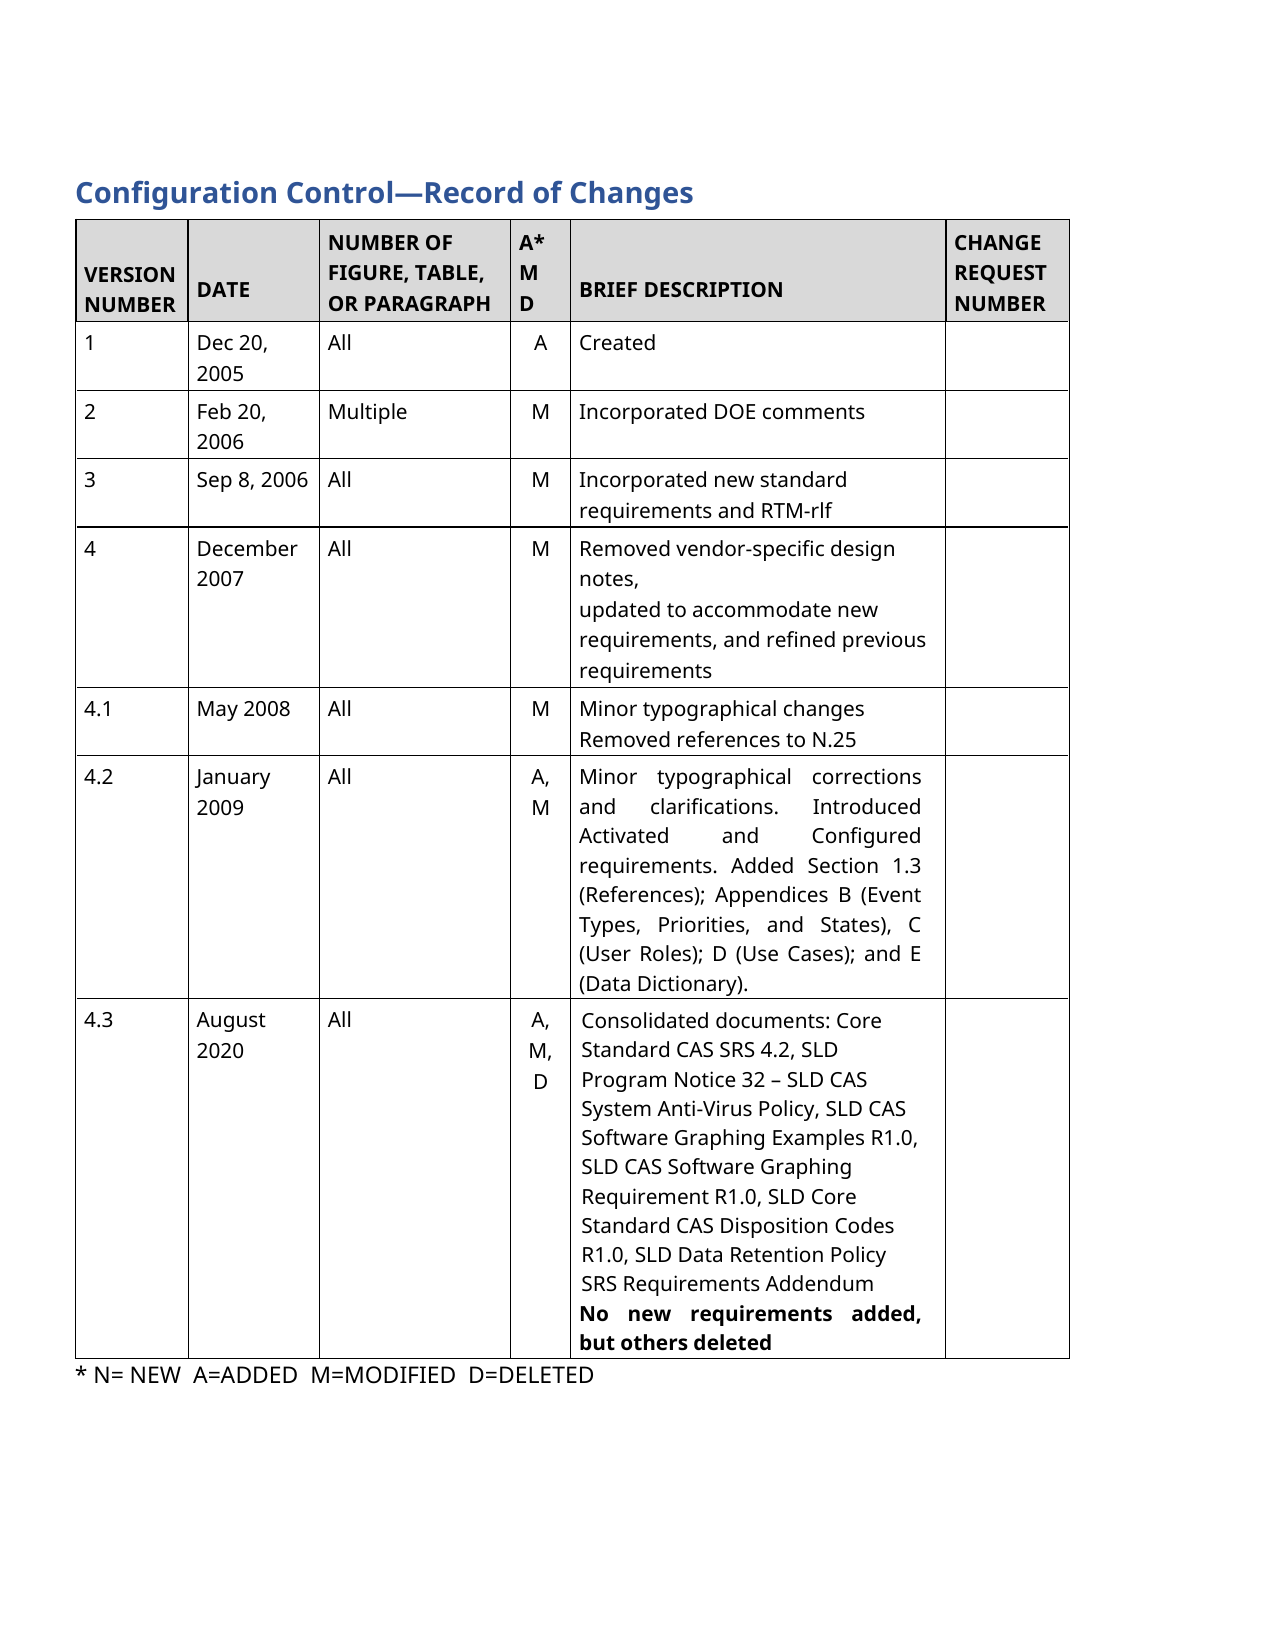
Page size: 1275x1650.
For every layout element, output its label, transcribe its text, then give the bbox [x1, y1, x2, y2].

table_cell Minor typographical corrections and clarifications. Introduced Activated and Configured requirements. Added Section 1.3 (References); Appendices B (Event Types, Priorities, and States), C (User Roles); D (Use Cases); and E (Data Dictionary). [571, 756, 945, 998]
table_cell [946, 687, 1069, 755]
table_cell January 2009 [189, 756, 319, 998]
table_cell [946, 755, 1069, 998]
table_cell M [511, 391, 570, 458]
table_cell 4 [76, 527, 188, 687]
table_cell M [511, 528, 570, 687]
table_cell [946, 321, 1069, 389]
table_cell All [320, 688, 510, 755]
table_cell M [511, 459, 570, 526]
table_header A* M D [511, 220, 570, 321]
table_cell Minor typographical changes Removed references to N.25 [571, 688, 945, 755]
table_cell M [511, 688, 570, 755]
text * N= NEW A=ADDED M=MODIFIED D=DELETED [74, 1359, 1200, 1390]
table_cell Removed vendor-specific design notes, updated to accommodate new requirements, and refined previous requirements [571, 528, 945, 687]
table_cell 2 [76, 391, 188, 458]
table_cell Dec 20, 2005 [189, 322, 319, 389]
table_cell Sep 8, 2006 [189, 459, 319, 526]
table_cell Incorporated DOE comments [571, 391, 945, 458]
table_cell [946, 526, 1069, 687]
table_header BRIEF DESCRIPTION [571, 220, 945, 321]
table_cell All [320, 999, 510, 1358]
table_cell Consolidated documents: Core Standard CAS SRS 4.2, SLD Program Notice 32 – SLD CAS System Anti-Virus Policy, SLD CAS Software Graphing Examples R1.0, SLD CAS Software Graphing Requirement R1.0, SLD Core Standard CAS Disposition Codes R1.0, SLD Data Retention Policy SRS Requirements Addendum No new requirements added, but others deleted [571, 999, 945, 1358]
table_cell Created [571, 322, 945, 389]
table_cell 4.2 [76, 756, 188, 998]
table_header DATE [189, 220, 319, 321]
table_cell 4.1 [76, 688, 188, 755]
table_cell May 2008 [189, 688, 319, 755]
table_cell 1 [76, 322, 188, 389]
table_cell All [320, 322, 510, 389]
table_cell A, M, D [511, 999, 570, 1358]
table_cell December 2007 [189, 528, 319, 687]
table_cell All [320, 756, 510, 998]
table_header NUMBER OF FIGURE, TABLE, OR PARAGRAPH [320, 220, 510, 321]
table_cell 3 [76, 459, 188, 526]
table_header VERSION NUMBER [77, 220, 187, 321]
text Configuration Control—Record of Changes [75, 173, 1200, 212]
table_cell All [320, 528, 510, 687]
table_cell Incorporated new standard requirements and RTM-rlf [571, 459, 945, 526]
table_cell 4.3 [76, 999, 188, 1358]
table_cell [946, 458, 1069, 526]
table_cell [946, 998, 1069, 1358]
table_cell A, M [511, 756, 570, 998]
table_cell A [511, 322, 570, 389]
table_cell Multiple [320, 391, 510, 458]
table_cell August 2020 [189, 999, 319, 1358]
table_header CHANGE REQUEST NUMBER [947, 220, 1069, 321]
table_cell Feb 20, 2006 [189, 391, 319, 458]
table_cell [946, 390, 1069, 458]
table_cell All [320, 459, 510, 526]
